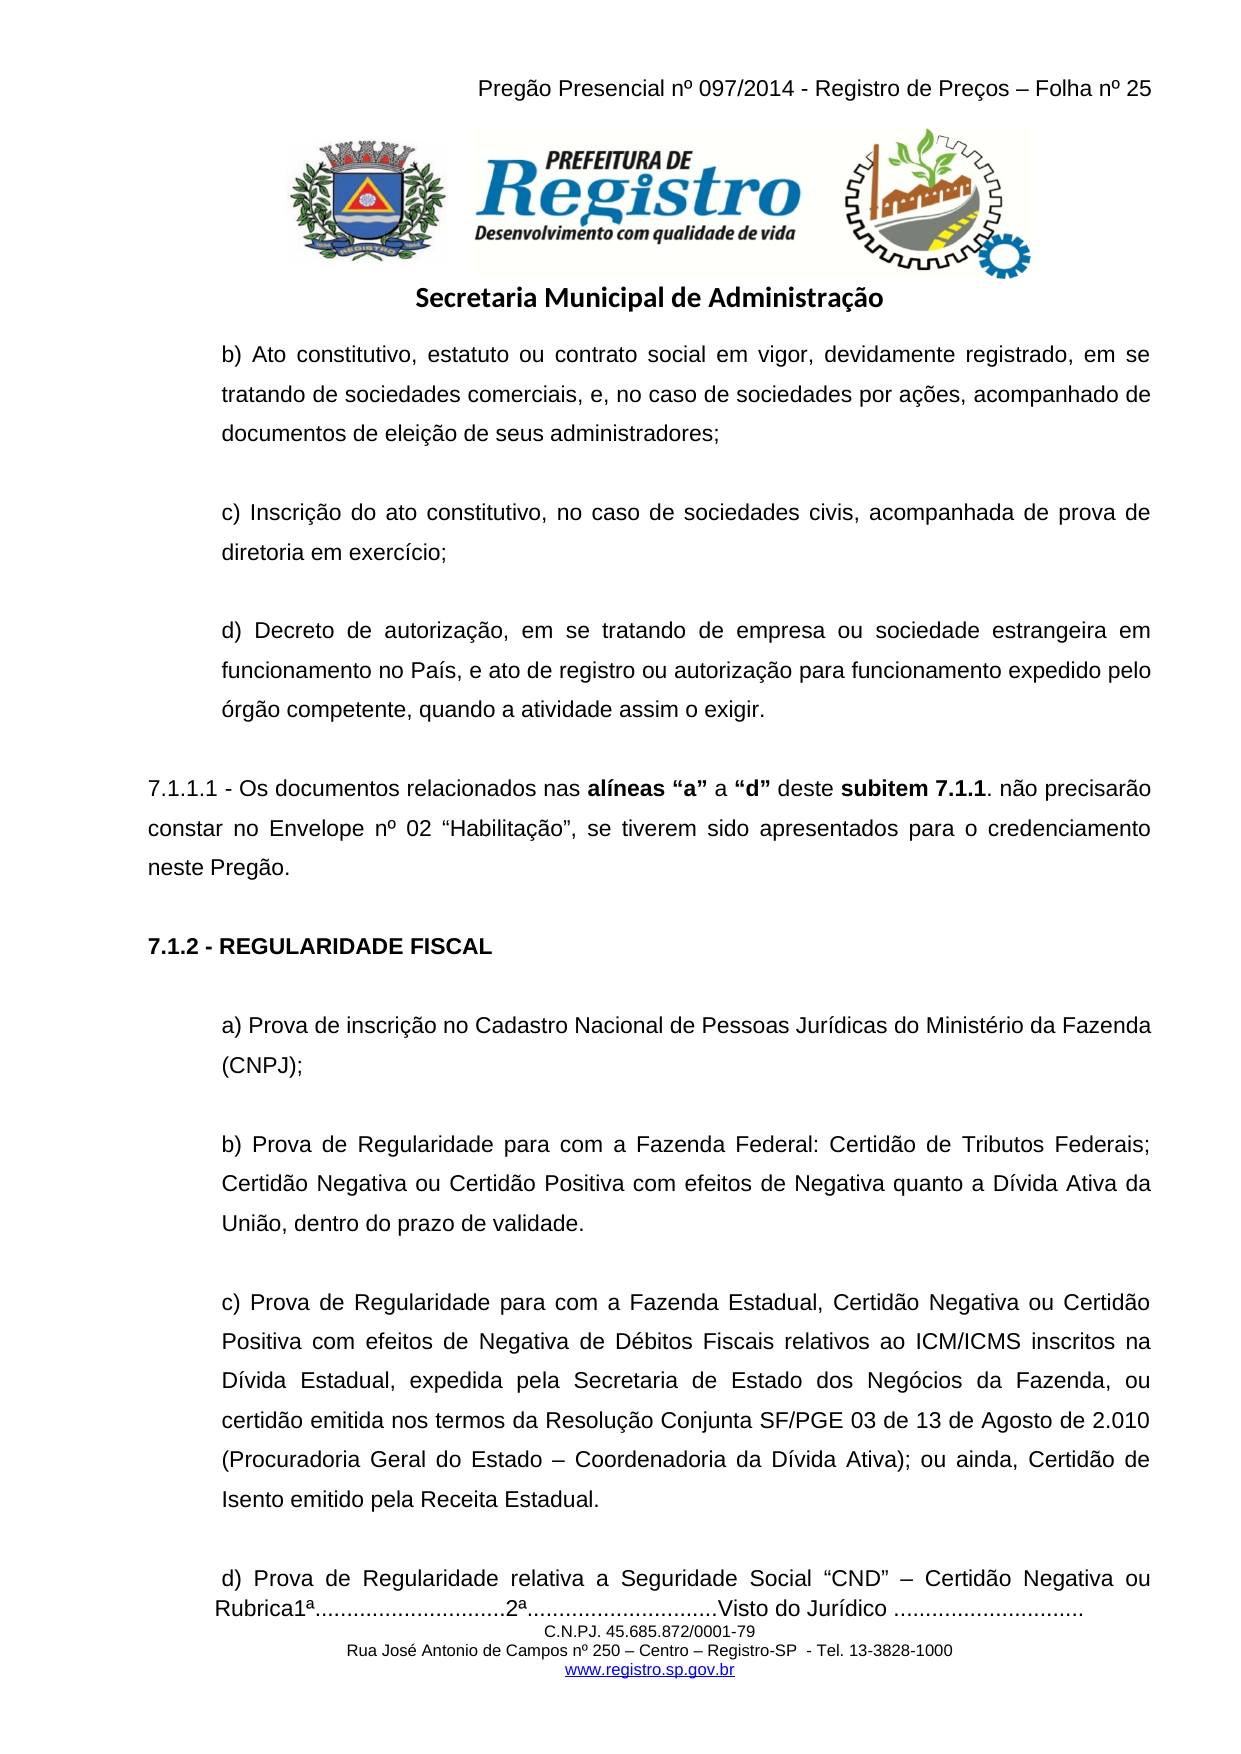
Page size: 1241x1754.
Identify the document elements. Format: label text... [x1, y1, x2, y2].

text b) Ato constitutivo, estatuto ou contrato social em vigor, devidamente registrado, em se tratando de sociedades comerciais, e, no caso de sociedades por ações, acompanhado de documentos de eleição de seus administradores; [221, 341, 1152, 446]
text b) Prova de Regularidade para com a Fazenda Federal: Certidão de Tributos Federais; Certidão Negativa ou Certidão Positiva com efeitos de Negativa quanto a Dívida Ativa da União, dentro do prazo de validade. [221, 1131, 1152, 1236]
picture [252, 127, 1047, 279]
text 7.1.2 - REGULARIDADE FISCAL [148, 933, 1152, 959]
text 7.1.1.1 - Os documentos relacionados nas alíneas “a” a “d” deste subitem 7.1.1. não precisarão constar no Envelope nº 02 “Habilitação”, se tiverem sido apresentados para o credenciamento neste Pregão. [148, 775, 1152, 881]
text a) Prova de inscrição no Cadastro Nacional de Pessoas Jurídicas do Ministério da Fazenda (CNPJ); [221, 1012, 1152, 1078]
text c) Prova de Regularidade para com a Fazenda Estadual, Certidão Negativa ou Certidão Positiva com efeitos de Negativa de Débitos Fiscais relativos ao ICM/ICMS inscritos na Dívida Estadual, expedida pela Secretaria de Estado dos Negócios da Fazenda, ou certidão emitida nos termos da Resolução Conjunta SF/PGE 03 de 13 de Agosto de 2.010 (Procuradoria Geral do Estado – Coordenadoria da Dívida Ativa); ou ainda, Certidão de Isento emitido pela Receita Estadual. [221, 1288, 1152, 1512]
text c) Inscrição do ato constitutivo, no caso de sociedades civis, acompanhada de prova de diretoria em exercício; [221, 499, 1152, 565]
text d) Decreto de autorização, em se tratando de empresa ou sociedade estrangeira em funcionamento no País, e ato de registro ou autorização para funcionamento expedido pelo órgão competente, quando a atividade assim o exigir. [221, 617, 1152, 723]
